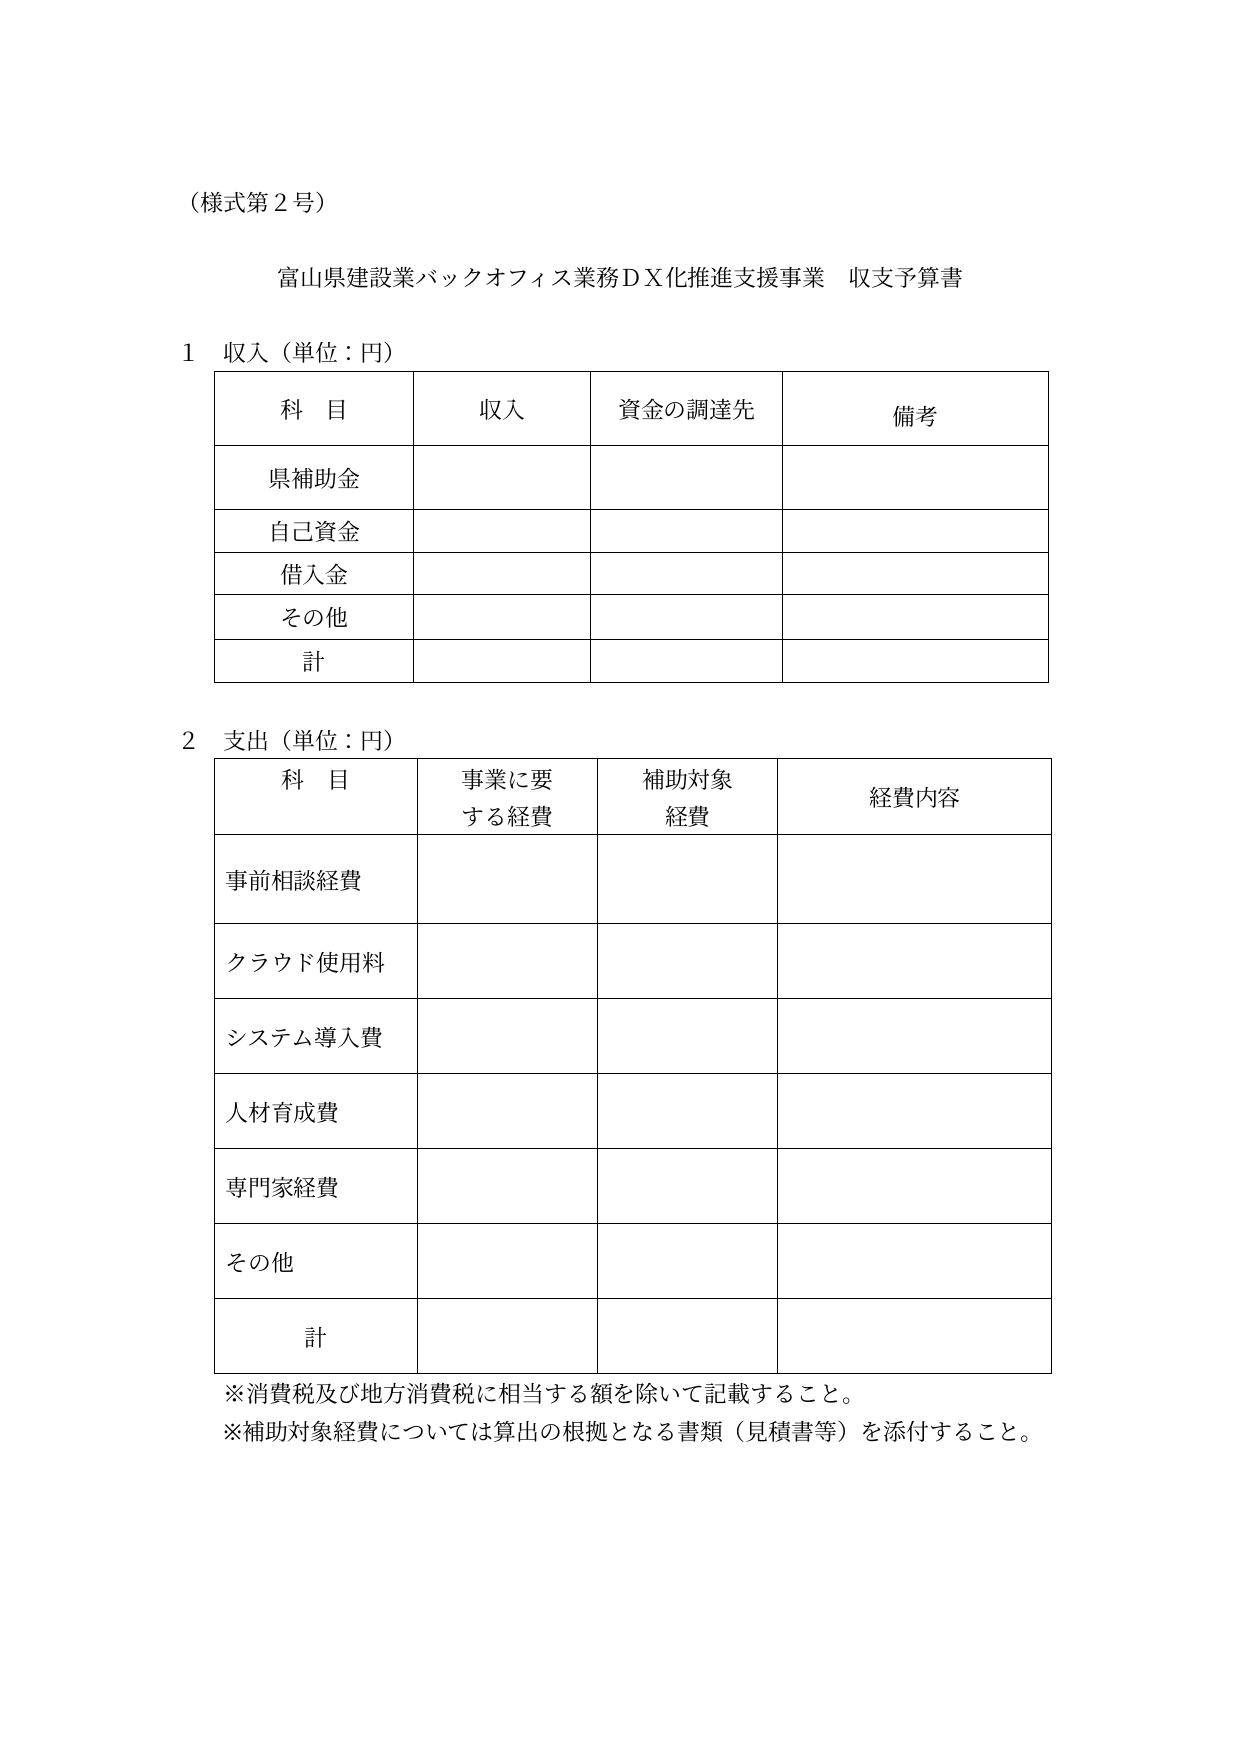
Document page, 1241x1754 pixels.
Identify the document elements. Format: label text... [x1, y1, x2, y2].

table_cell [783, 510, 1048, 552]
text ※消費税及び地方消費税に相当する額を除いて記載すること。 [177, 1374, 1063, 1412]
table_cell [783, 446, 1048, 509]
table_cell [778, 1224, 1051, 1298]
text ２ 支出（単位：円） [177, 721, 1063, 758]
table_cell [591, 595, 782, 639]
table_header 科 目 [215, 372, 413, 445]
table_cell [591, 510, 782, 552]
table_cell [778, 835, 1051, 923]
table_cell [418, 1149, 597, 1223]
table_cell [418, 835, 597, 923]
table_cell [418, 1074, 597, 1148]
table_cell [418, 1224, 597, 1298]
table_header 科 目 [215, 759, 417, 834]
table_cell 事前相談経費 [215, 835, 417, 923]
text １ 収入（単位：円） [177, 333, 1063, 371]
table_cell [598, 1149, 777, 1223]
table_cell その他 [215, 1224, 417, 1298]
table_cell [414, 640, 590, 682]
table_header 備考 [783, 372, 1048, 445]
table_cell [591, 640, 782, 682]
table_header 事業に要 する経費 [418, 759, 597, 834]
table_cell 人材育成費 [215, 1074, 417, 1148]
table_cell [598, 924, 777, 998]
table_cell [783, 640, 1048, 682]
table_cell [418, 1299, 597, 1373]
table_cell [598, 835, 777, 923]
table_cell [414, 595, 590, 639]
table_cell [418, 999, 597, 1073]
table_cell [414, 510, 590, 552]
table_cell [783, 595, 1048, 639]
table_cell 県補助金 [215, 446, 413, 509]
table_cell [778, 999, 1051, 1073]
table_cell クラウド使用料 [215, 924, 417, 998]
table_cell 計 [215, 640, 413, 682]
table_cell システム導入費 [215, 999, 417, 1073]
table_cell 自己資金 [215, 510, 413, 552]
table_cell [598, 999, 777, 1073]
table_cell [414, 446, 590, 509]
table_cell [598, 1074, 777, 1148]
table_header 経費内容 [778, 759, 1051, 834]
table_cell [598, 1224, 777, 1298]
text 富山県建設業バックオフィス業務ＤＸ化推進支援事業 収支予算書 [177, 258, 1063, 296]
table_header 収入 [414, 372, 590, 445]
table_header 補助対象 経費 [598, 759, 777, 834]
table_cell [778, 1074, 1051, 1148]
table_cell [414, 553, 590, 594]
table_cell [598, 1299, 777, 1373]
table_cell [778, 1149, 1051, 1223]
table_cell その他 [215, 595, 413, 639]
table_cell [778, 924, 1051, 998]
table_cell [783, 553, 1048, 594]
table_cell [591, 553, 782, 594]
text （様式第２号） [177, 183, 1063, 221]
table_cell [418, 924, 597, 998]
table_header 資金の調達先 [591, 372, 782, 445]
table_cell 借入金 [215, 553, 413, 594]
table_cell [778, 1299, 1051, 1373]
table_cell 計 [215, 1299, 417, 1373]
table_cell 専門家経費 [215, 1149, 417, 1223]
table_cell [591, 446, 782, 509]
text ※補助対象経費については算出の根拠となる書類（見積書等）を添付すること。 [177, 1412, 1063, 1449]
